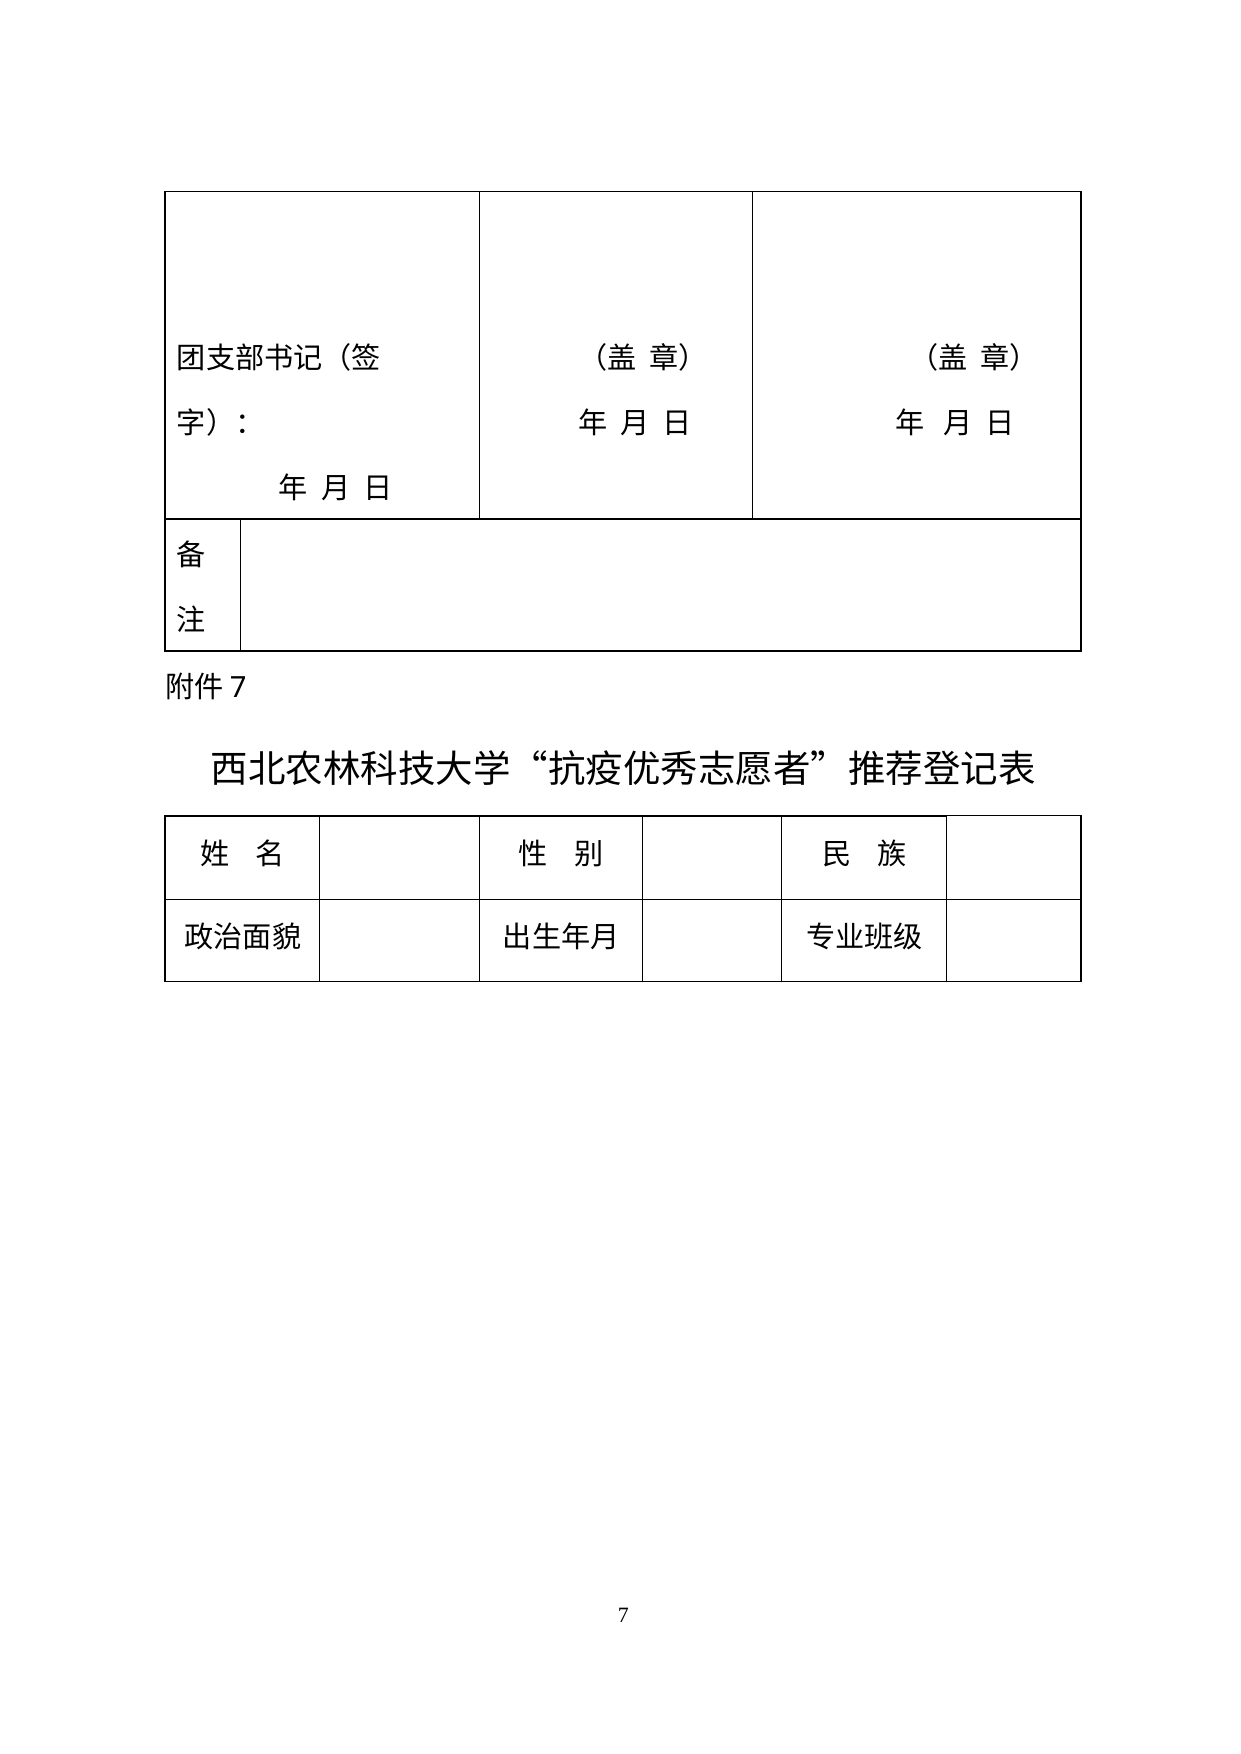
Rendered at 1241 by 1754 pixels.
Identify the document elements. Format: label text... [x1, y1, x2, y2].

table_header [643, 817, 781, 898]
table_header [320, 817, 479, 898]
table_cell [241, 520, 1080, 650]
table_cell 政治面貌 [166, 900, 319, 981]
table_header [947, 816, 1080, 898]
table_header 性 别 [480, 817, 642, 898]
table_cell [947, 900, 1080, 981]
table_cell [480, 192, 752, 518]
table_header 姓 名 [166, 817, 319, 898]
table_cell 专业班级 [782, 900, 946, 981]
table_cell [166, 192, 479, 518]
text 西北农林科技大学“抗疫优秀志愿者”推荐登记表 [165, 733, 1081, 798]
table_cell [320, 900, 479, 981]
table_cell 校团委意见： （盖 章） 年 月 日 [753, 192, 1080, 518]
text 附件7 [165, 652, 1081, 717]
table_cell 备注 [166, 520, 240, 650]
table_header 民 族 [782, 817, 946, 898]
table_cell [643, 900, 781, 981]
table_cell 出生年月 [480, 900, 642, 981]
